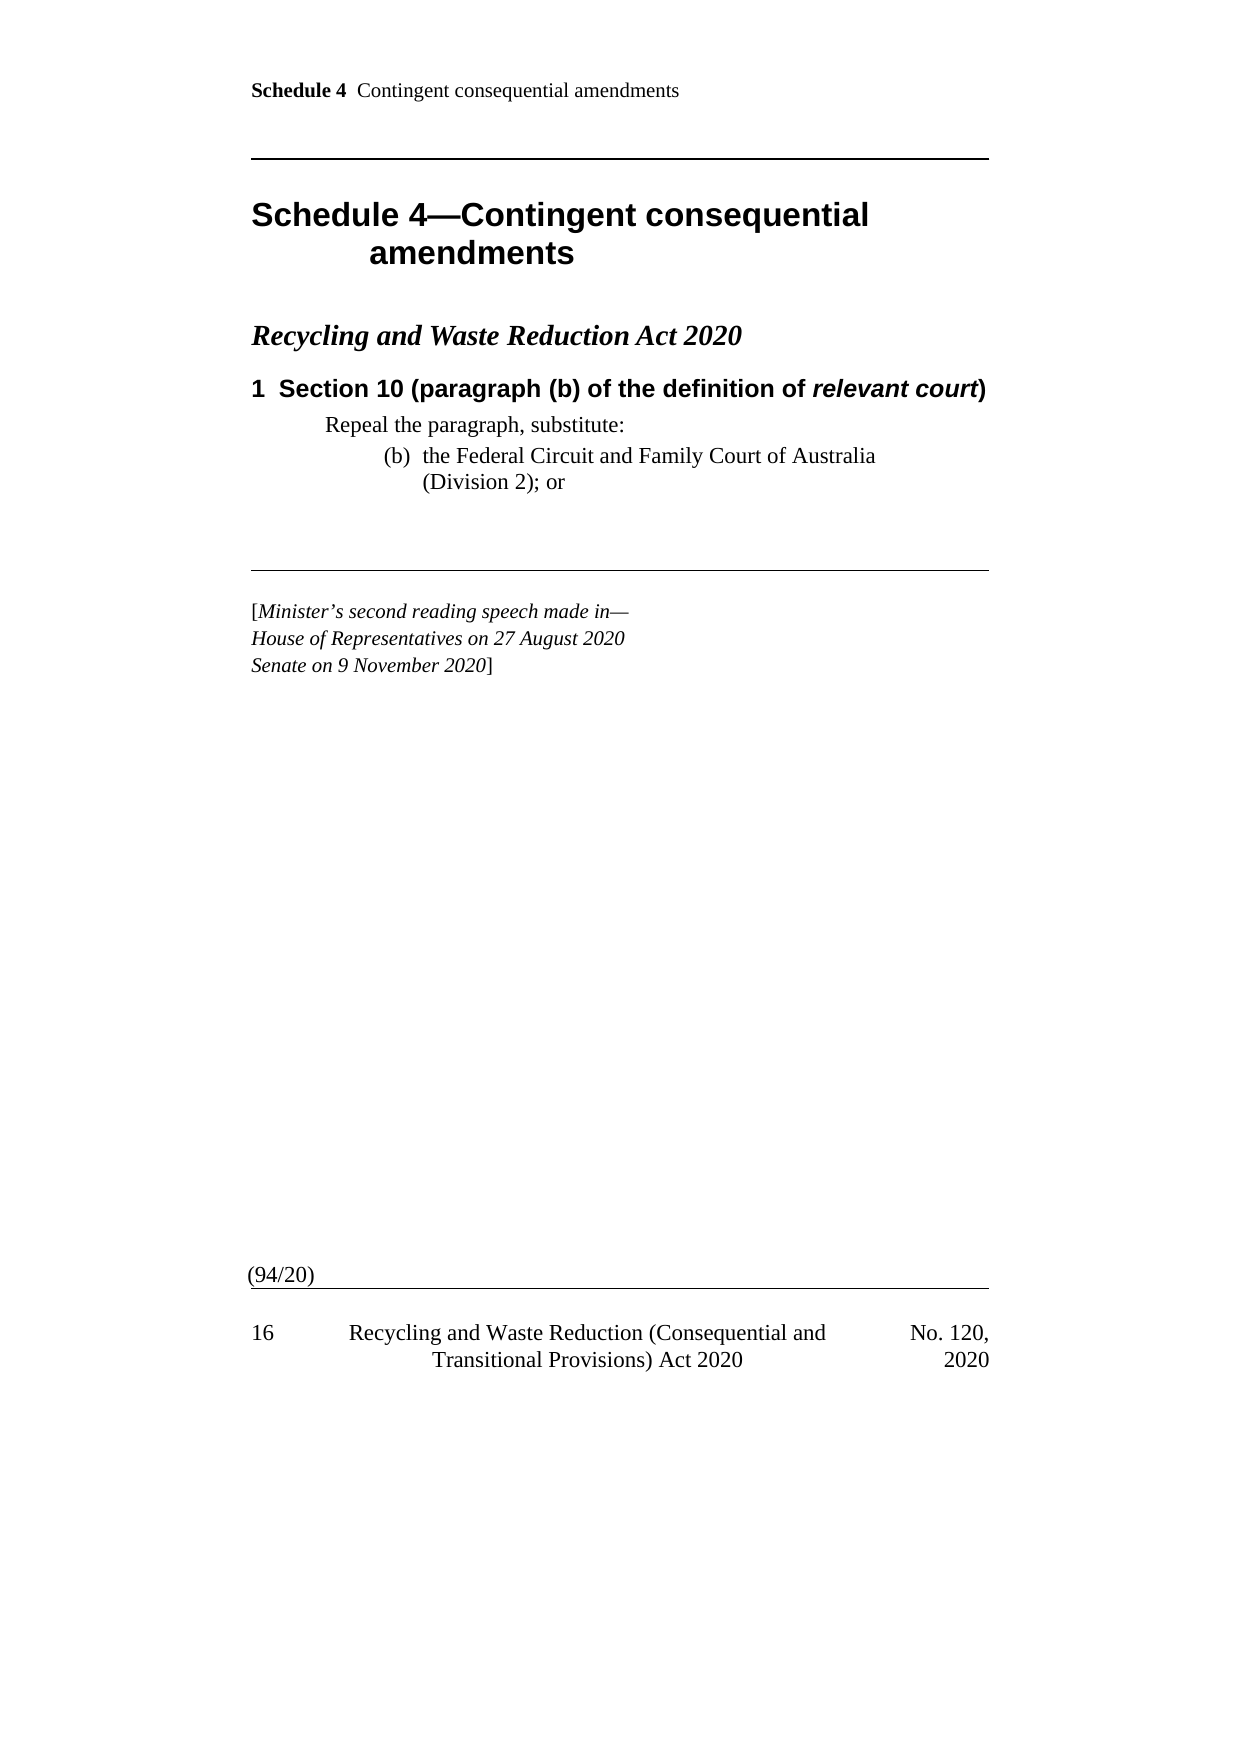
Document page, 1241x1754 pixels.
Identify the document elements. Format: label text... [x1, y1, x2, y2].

text [Minister’s second reading speech made in— [251, 596, 989, 623]
text Recycling and Waste Reduction Act 2020 [251, 318, 989, 351]
text (b) the Federal Circuit and Family Court of Australia (Division 2); or [251, 442, 989, 494]
text House of Representatives on 27 August 2020 [251, 623, 989, 650]
text Schedule 4—Contingent consequential amendments [251, 195, 989, 272]
text 1 Section 10 (paragraph (b) of the definition of relevant court) [251, 374, 989, 403]
text Senate on 9 November 2020] [251, 650, 989, 677]
text (94/20) [247, 1260, 314, 1287]
text Repeal the paragraph, substitute: [325, 411, 989, 437]
